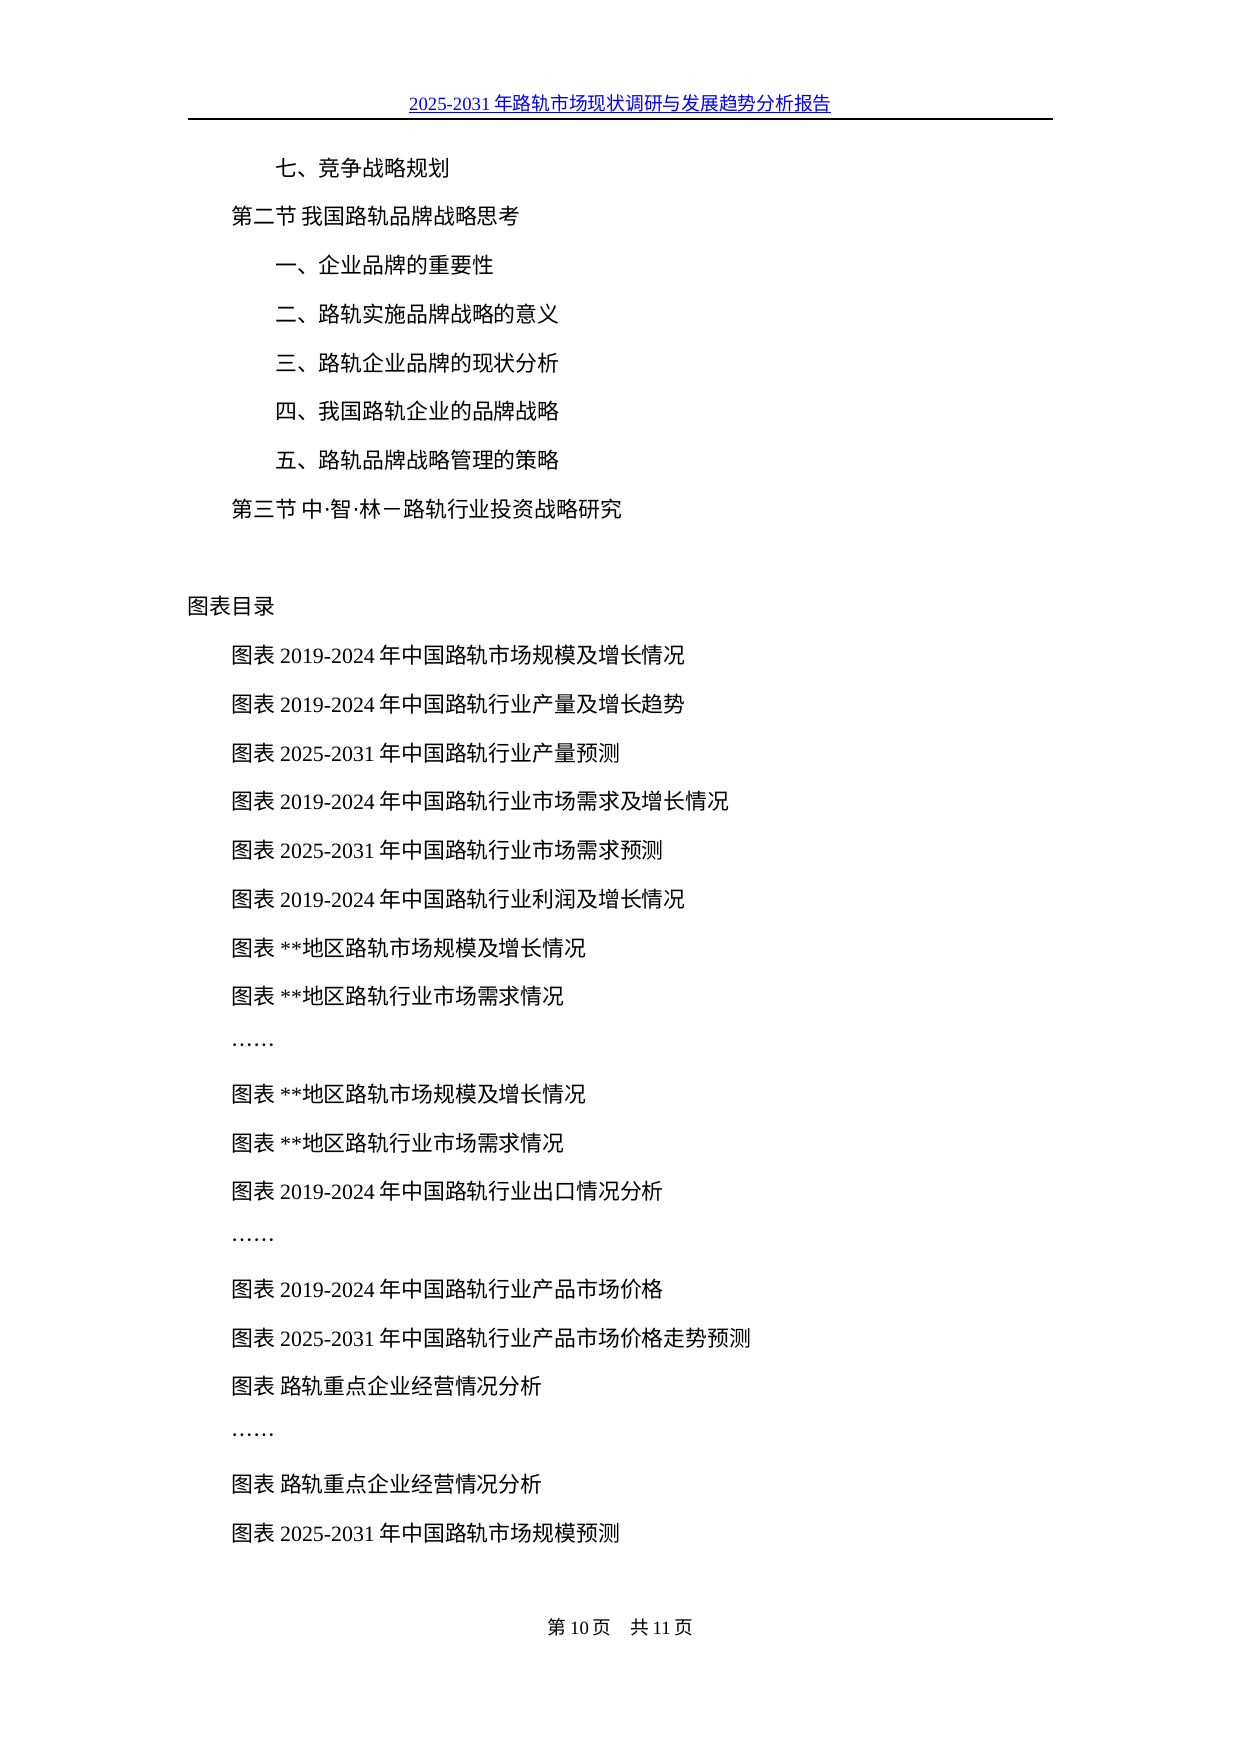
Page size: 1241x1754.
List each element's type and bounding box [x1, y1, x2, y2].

text [187, 150, 1053, 1548]
